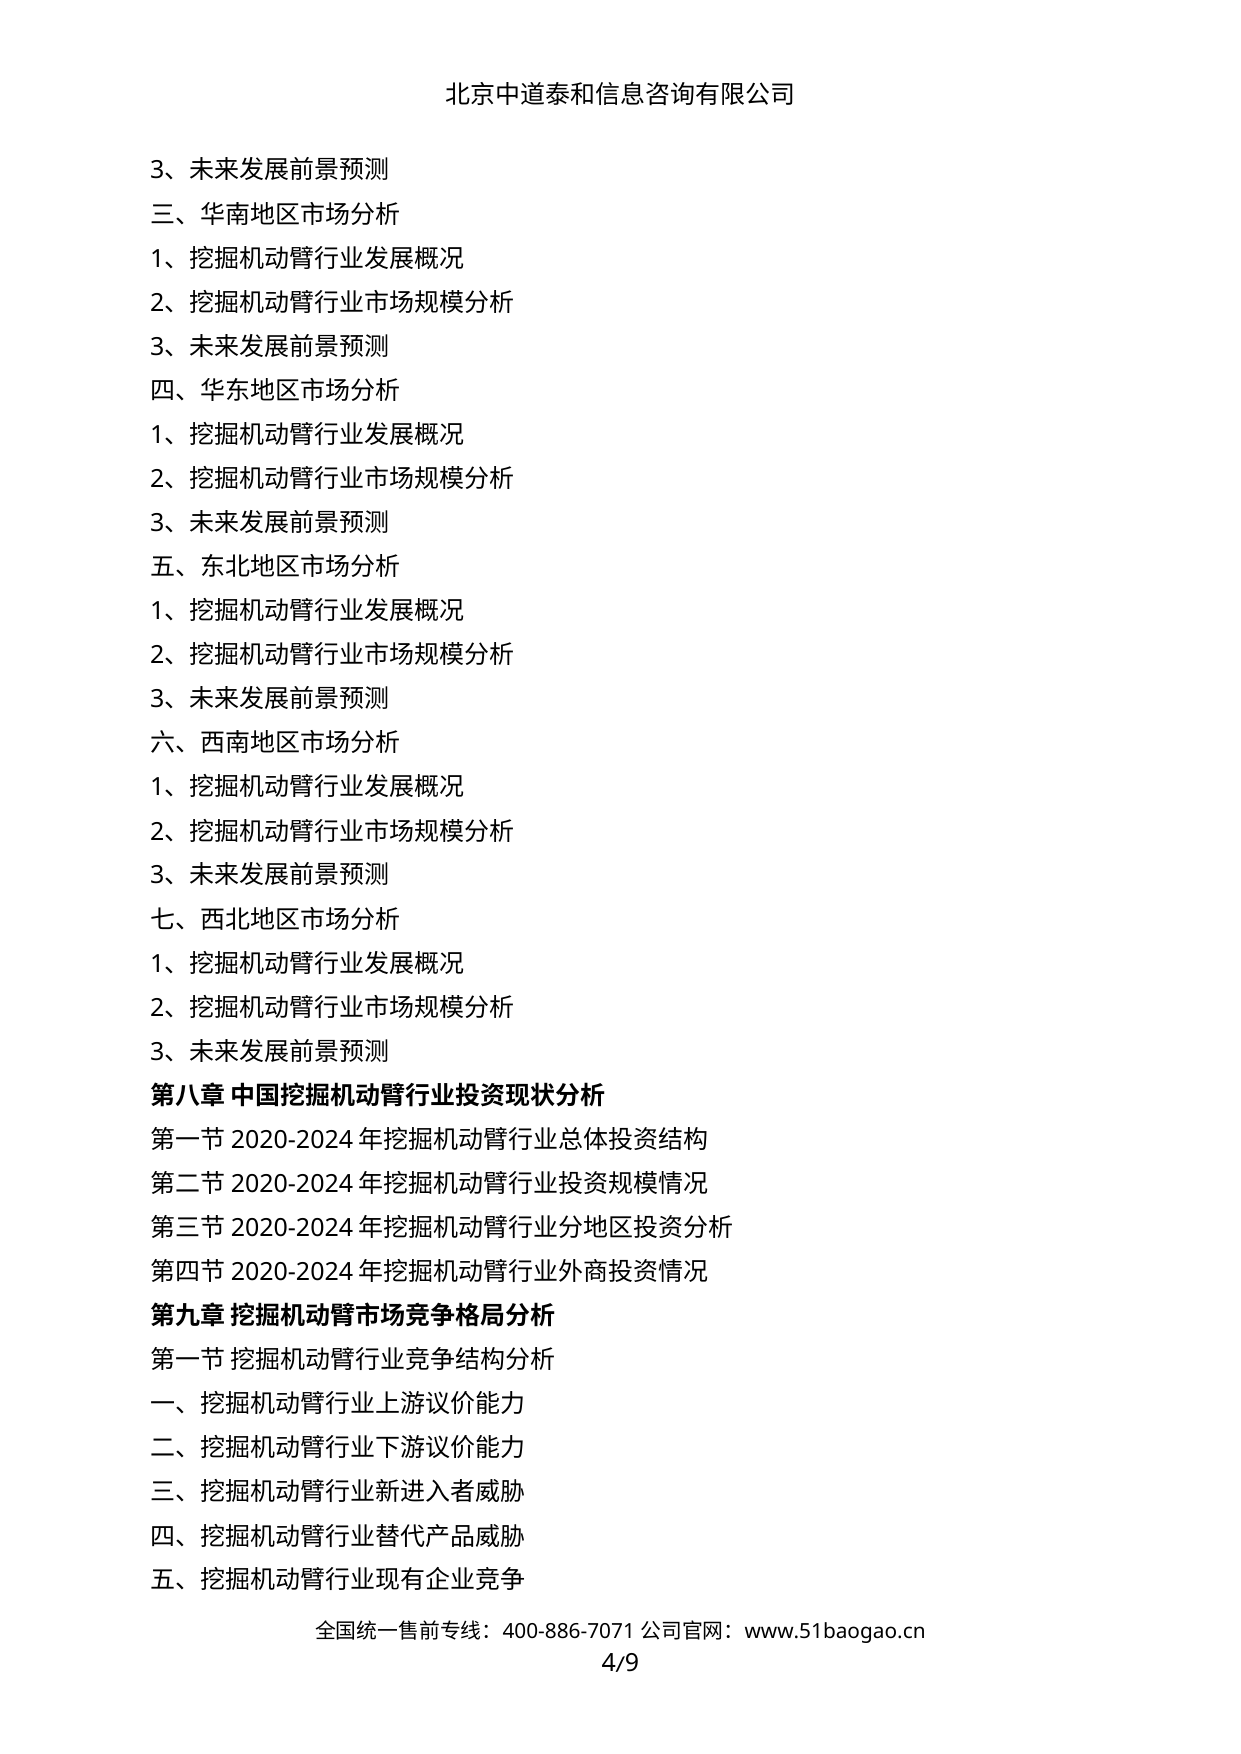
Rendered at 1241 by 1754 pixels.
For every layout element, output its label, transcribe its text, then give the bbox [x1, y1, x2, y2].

text 三、挖掘机动臂行业新进入者威胁 [150, 1472, 1090, 1508]
text 四、挖掘机动臂行业替代产品威胁 [150, 1516, 1090, 1552]
text 1、挖掘机动臂行业发展概况 [150, 943, 1090, 979]
text 2、挖掘机动臂行业市场规模分析 [150, 282, 1090, 318]
text 四、华东地区市场分析 [150, 370, 1090, 407]
text 六、西南地区市场分析 [150, 723, 1090, 759]
text 3、未来发展前景预测 [150, 855, 1090, 891]
text 3、未来发展前景预测 [150, 150, 1090, 186]
text 第四节 2020-2024年挖掘机动臂行业外商投资情况 [150, 1252, 1090, 1288]
text 3、未来发展前景预测 [150, 679, 1090, 715]
text 第三节 2020-2024年挖掘机动臂行业分地区投资分析 [150, 1207, 1090, 1244]
text 三、华南地区市场分析 [150, 194, 1090, 230]
text 第九章 挖掘机动臂市场竞争格局分析 [150, 1296, 1090, 1332]
text 第一节 2020-2024年挖掘机动臂行业总体投资结构 [150, 1119, 1090, 1156]
text 1、挖掘机动臂行业发展概况 [150, 767, 1090, 803]
text 2、挖掘机动臂行业市场规模分析 [150, 458, 1090, 495]
text 一、挖掘机动臂行业上游议价能力 [150, 1384, 1090, 1420]
text 1、挖掘机动臂行业发展概况 [150, 238, 1090, 274]
text 2、挖掘机动臂行业市场规模分析 [150, 635, 1090, 671]
text 2、挖掘机动臂行业市场规模分析 [150, 811, 1090, 847]
text 3、未来发展前景预测 [150, 502, 1090, 539]
text 2、挖掘机动臂行业市场规模分析 [150, 987, 1090, 1023]
text 第一节 挖掘机动臂行业竞争结构分析 [150, 1340, 1090, 1376]
text 五、东北地区市场分析 [150, 547, 1090, 583]
text 七、西北地区市场分析 [150, 899, 1090, 935]
text 五、挖掘机动臂行业现有企业竞争 [150, 1560, 1090, 1596]
text 1、挖掘机动臂行业发展概况 [150, 414, 1090, 451]
text 第八章 中国挖掘机动臂行业投资现状分析 [150, 1075, 1090, 1112]
text 3、未来发展前景预测 [150, 326, 1090, 362]
text 第二节 2020-2024年挖掘机动臂行业投资规模情况 [150, 1163, 1090, 1200]
text 1、挖掘机动臂行业发展概况 [150, 591, 1090, 627]
text 3、未来发展前景预测 [150, 1031, 1090, 1067]
text 二、挖掘机动臂行业下游议价能力 [150, 1428, 1090, 1464]
